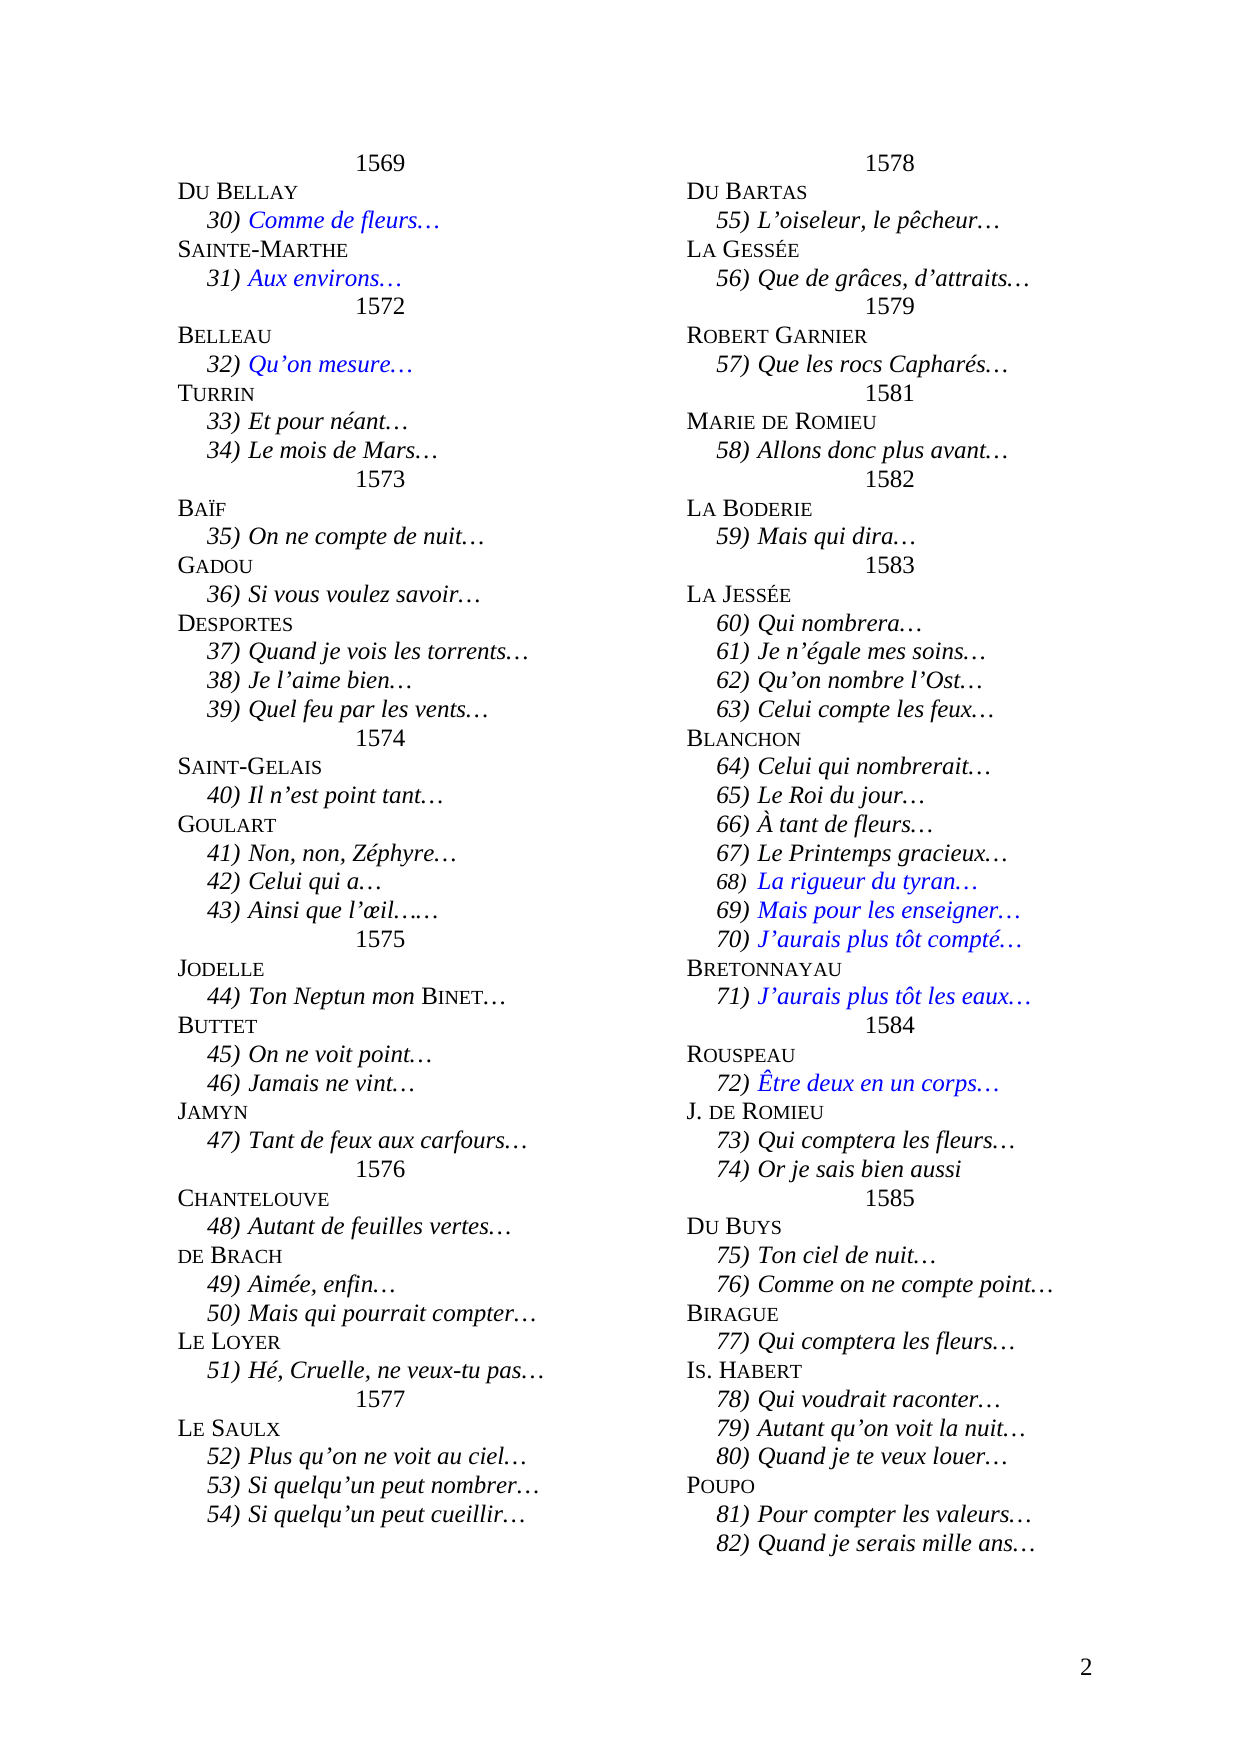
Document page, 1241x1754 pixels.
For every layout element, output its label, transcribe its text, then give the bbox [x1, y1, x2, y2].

text La Boderie [657, 493, 1093, 521]
list Comme on ne compte point… [716, 1269, 1093, 1298]
list Quel feu par les vents… [207, 694, 583, 723]
list Autant de feuilles vertes… [207, 1211, 583, 1240]
list Tant de feux aux carfours… [207, 1125, 583, 1154]
text 1577 [148, 1384, 583, 1413]
list Or je sais bien aussi [716, 1154, 1093, 1183]
list Celui qui a… [207, 866, 583, 895]
list Allons donc plus avant… [716, 435, 1093, 464]
text Gadou [148, 550, 583, 579]
text Is. Habert [657, 1355, 1093, 1384]
text Chantelouve [148, 1183, 583, 1211]
text Bretonnayau [657, 953, 1093, 981]
text Le Saulx [148, 1413, 583, 1441]
list Aux environs… [207, 263, 583, 291]
text Goulart [148, 809, 583, 838]
list Si vous voulez savoir… [207, 579, 583, 608]
text 1579 [657, 291, 1093, 320]
text 1582 [657, 464, 1093, 493]
list Qu’on nombre l’Ost… [716, 665, 1093, 694]
list Mais pour les enseigner… [716, 895, 1093, 924]
list Être deux en un corps… [716, 1068, 1093, 1096]
text 1584 [657, 1010, 1093, 1039]
text Baïf [148, 493, 583, 521]
text 1569 [148, 148, 583, 176]
list J’aurais plus tôt compté… [716, 924, 1093, 953]
list L’oiseleur, le pêcheur… [716, 205, 1093, 234]
list Autant qu’on voit la nuit… [716, 1413, 1093, 1441]
list Le Printemps gracieux… [716, 838, 1093, 866]
list Ainsi que l’œil…… [207, 895, 583, 924]
text Turrin [148, 378, 583, 406]
list J’aurais plus tôt les eaux… [716, 981, 1093, 1010]
list La rigueur du tyran… [716, 866, 1093, 895]
list Qui nombrera… [716, 608, 1093, 636]
text 1583 [657, 550, 1093, 579]
text 1574 [148, 723, 583, 751]
text Du Buys [657, 1211, 1093, 1240]
list Si quelqu’un peut nombrer… [207, 1470, 583, 1499]
list Ton Neptun mon Binet… [207, 981, 583, 1010]
list Je l’aime bien… [207, 665, 583, 694]
text Marie de Romieu [657, 406, 1093, 435]
list Le Roi du jour… [716, 780, 1093, 809]
text Du Bartas [657, 176, 1093, 205]
list On ne compte de nuit… [207, 521, 583, 550]
list Qui comptera les fleurs… [716, 1125, 1093, 1154]
text Le Loyer [148, 1326, 583, 1355]
text Robert Garnier [657, 320, 1093, 349]
text Birague [657, 1298, 1093, 1326]
list Aimée, enfin… [207, 1269, 583, 1298]
list Hé, Cruelle, ne veux-tu pas… [207, 1355, 583, 1384]
list Si quelqu’un peut cueillir… [207, 1499, 583, 1528]
list Jamais ne vint… [207, 1068, 583, 1096]
list Mais qui pourrait compter… [207, 1298, 583, 1326]
list Quand je vois les torrents… [207, 636, 583, 665]
list Qu’on mesure… [207, 349, 583, 378]
text 1576 [148, 1154, 583, 1183]
text 1578 [657, 148, 1093, 176]
list On ne voit point… [207, 1039, 583, 1068]
text 1581 [657, 378, 1093, 406]
list Qui voudrait raconter… [716, 1384, 1093, 1413]
list Je n’égale mes soins… [716, 636, 1093, 665]
list Que de grâces, d’attraits… [716, 263, 1093, 291]
text Jodelle [148, 953, 583, 981]
list Que les rocs Capharés… [716, 349, 1093, 378]
list Quand je serais mille ans… [716, 1528, 1093, 1556]
text Du Bellay [148, 176, 583, 205]
text Belleau [148, 320, 583, 349]
list Comme de fleurs… [207, 205, 583, 234]
text Sainte-Marthe [148, 234, 583, 263]
list Mais qui dira… [716, 521, 1093, 550]
list Celui qui nombrerait… [716, 751, 1093, 780]
text Blanchon [657, 723, 1093, 751]
text 1575 [148, 924, 583, 953]
list Quand je te veux louer… [716, 1441, 1093, 1470]
text Jamyn [148, 1096, 583, 1125]
list Plus qu’on ne voit au ciel… [207, 1441, 583, 1470]
text Saint-Gelais [148, 751, 583, 780]
text La Jessée [657, 579, 1093, 608]
list Qui comptera les fleurs… [716, 1326, 1093, 1355]
list Celui compte les feux… [716, 694, 1093, 723]
text de Brach [148, 1240, 583, 1269]
text Poupo [657, 1470, 1093, 1499]
list Non, non, Zéphyre… [207, 838, 583, 866]
text La Gessée [657, 234, 1093, 263]
list À tant de fleurs… [716, 809, 1093, 838]
text J. de Romieu [657, 1096, 1093, 1125]
list Il n’est point tant… [207, 780, 583, 809]
text Desportes [148, 608, 583, 636]
text 1585 [657, 1183, 1093, 1211]
list Pour compter les valeurs… [716, 1499, 1093, 1528]
text Buttet [148, 1010, 583, 1039]
list Le mois de Mars… [207, 435, 583, 464]
text Rouspeau [657, 1039, 1093, 1068]
text 1572 [148, 291, 583, 320]
text 1573 [148, 464, 583, 493]
list Et pour néant… [207, 406, 583, 435]
list Ton ciel de nuit… [716, 1240, 1093, 1269]
